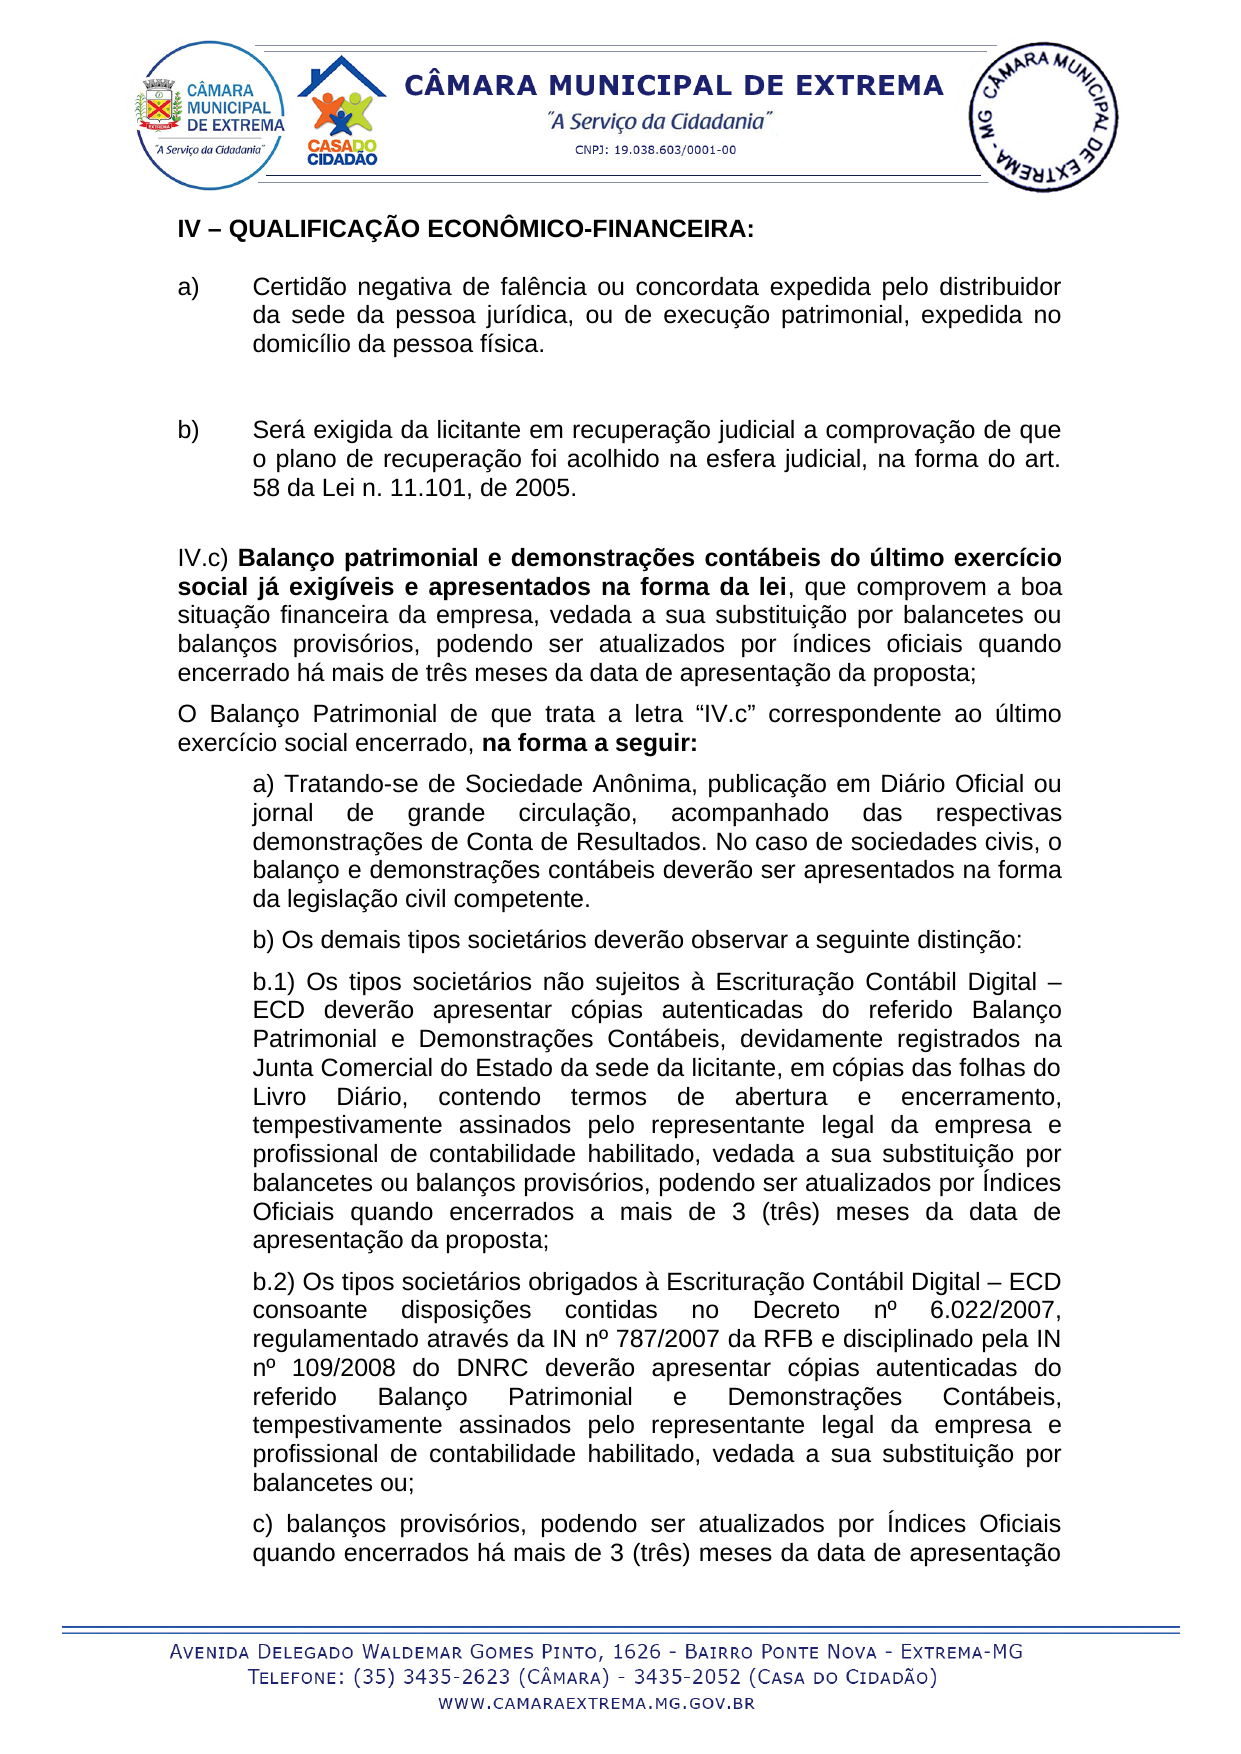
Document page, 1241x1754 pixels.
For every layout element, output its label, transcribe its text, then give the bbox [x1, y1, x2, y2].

text b) Os demais tipos societários deverão observar a seguinte distinção: [252, 925, 1063, 954]
list Será exigida da licitante em recuperação judicial a comprovação de que o plano de recuperação foi acolhido na esfera judicial, na forma do art. 58 da Lei n. 11.101, de 2005. [177, 415, 1063, 501]
text b.2) Os tipos societários obrigados à Escrituração Contábil Digital – ECD consoante disposições contidas no Decreto nº 6.022/2007, regulamentado através da IN nº 787/2007 da RFB e disciplinado pela IN nº 109/2008 do DNRC deverão apresentar cópias autenticadas do referido Balanço Patrimonial e Demonstrações Contábeis, tempestivamente assinados pelo representante legal da empresa e profissional de contabilidade habilitado, vedada a sua substituição por balancetes ou; [252, 1266, 1063, 1496]
text b.1) Os tipos societários não sujeitos à Escrituração Contábil Digital – ECD deverão apresentar cópias autenticadas do referido Balanço Patrimonial e Demonstrações Contábeis, devidamente registrados na Junta Comercial do Estado da sede da licitante, em cópias das folhas do Livro Diário, contendo termos de abertura e encerramento, tempestivamente assinados pelo representante legal da empresa e profissional de contabilidade habilitado, vedada a sua substituição por balancetes ou balanços provisórios, podendo ser atualizados por Índices Oficiais quando encerrados a mais de 3 (três) meses da data de apresentação da proposta; [252, 966, 1063, 1254]
list Certidão negativa de falência ou concordata expedida pelo distribuidor da sede da pessoa jurídica, ou de execução patrimonial, expedida no domicílio da pessoa física. [177, 271, 1063, 358]
text IV – QUALIFICAÇÃO ECONÔMICO-FINANCEIRA: [177, 214, 1063, 243]
text a) Tratando-se de Sociedade Anônima, publicação em Diário Oficial ou jornal de grande circulação, acompanhado das respectivas demonstrações de Conta de Resultados. No caso de sociedades civis, o balanço e demonstrações contábeis deverão ser apresentados na forma da legislação civil competente. [252, 769, 1063, 913]
list IV.c) Balanço patrimonial e demonstrações contábeis do último exercício social já exigíveis e apresentados na forma da lei, que comprovem a boa situação financeira da empresa, vedada a sua substituição por balancetes ou balanços provisórios, podendo ser atualizados por índices oficiais quando encerrado há mais de três meses da data de apresentação da proposta; [177, 543, 1063, 686]
picture [124, 30, 1123, 221]
picture [46, 1615, 1194, 1724]
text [252, 1509, 1063, 1566]
text O Balanço Patrimonial de que trata a letra “IV.c” correspondente ao último exercício social encerrado, na forma a seguir: [177, 699, 1063, 756]
